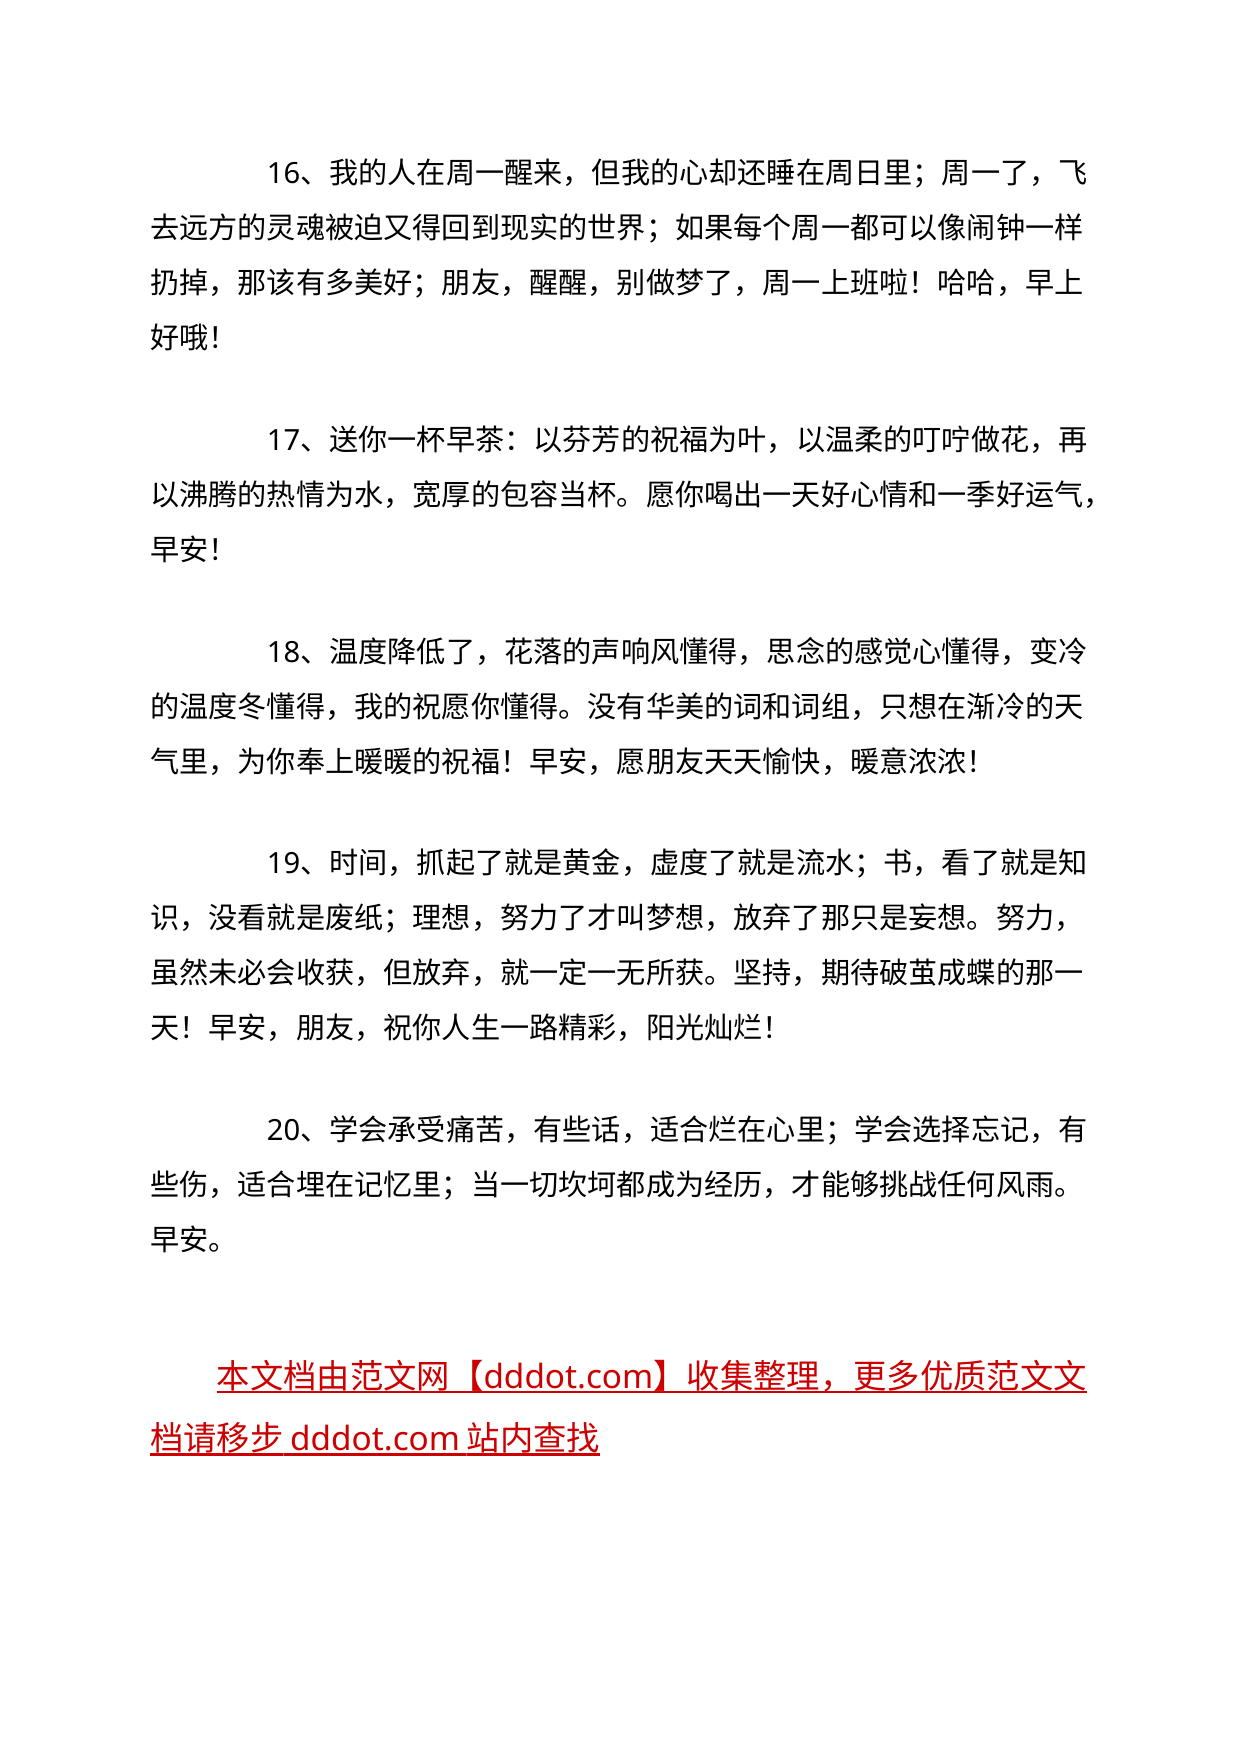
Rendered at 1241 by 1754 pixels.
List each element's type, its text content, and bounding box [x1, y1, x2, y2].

text 本文档由范文网【dddot.com】收集整理，更多优质范文文档请移步dddot.com站内查找 [150, 1349, 1090, 1461]
text 19、时间，抓起了就是黄金，虚度了就是流水；书，看了就是知识，没看就是废纸；理想，努力了才叫梦想，放弃了那只是妄想。努力，虽然未必会收获，但放弃，就一定一无所获。坚持，期待破茧成蝶的那一天！早安，朋友，祝你人生一路精彩，阳光灿烂！ [150, 840, 1090, 1047]
text 20、学会承受痛苦，有些话，适合烂在心里；学会选择忘记，有些伤，适合埋在记忆里；当一切坎坷都成为经历，才能够挑战任何风雨。早安。 [150, 1106, 1090, 1259]
text 17、送你一杯早茶：以芬芳的祝福为叶，以温柔的叮咛做花，再以沸腾的热情为水，宽厚的包容当杯。愿你喝出一天好心情和一季好运气，早安！ [150, 417, 1090, 569]
text 18、温度降低了，花落的声响风懂得，思念的感觉心懂得，变冷的温度冬懂得，我的祝愿你懂得。没有华美的词和词组，只想在渐冷的天气里，为你奉上暖暖的祝福！早安，愿朋友天天愉快，暖意浓浓！ [150, 628, 1090, 780]
text 16、我的人在周一醒来，但我的心却还睡在周日里；周一了，飞去远方的灵魂被迫又得回到现实的世界；如果每个周一都可以像闹钟一样扔掉，那该有多美好；朋友，醒醒，别做梦了，周一上班啦！哈哈，早上好哦！ [150, 150, 1090, 357]
